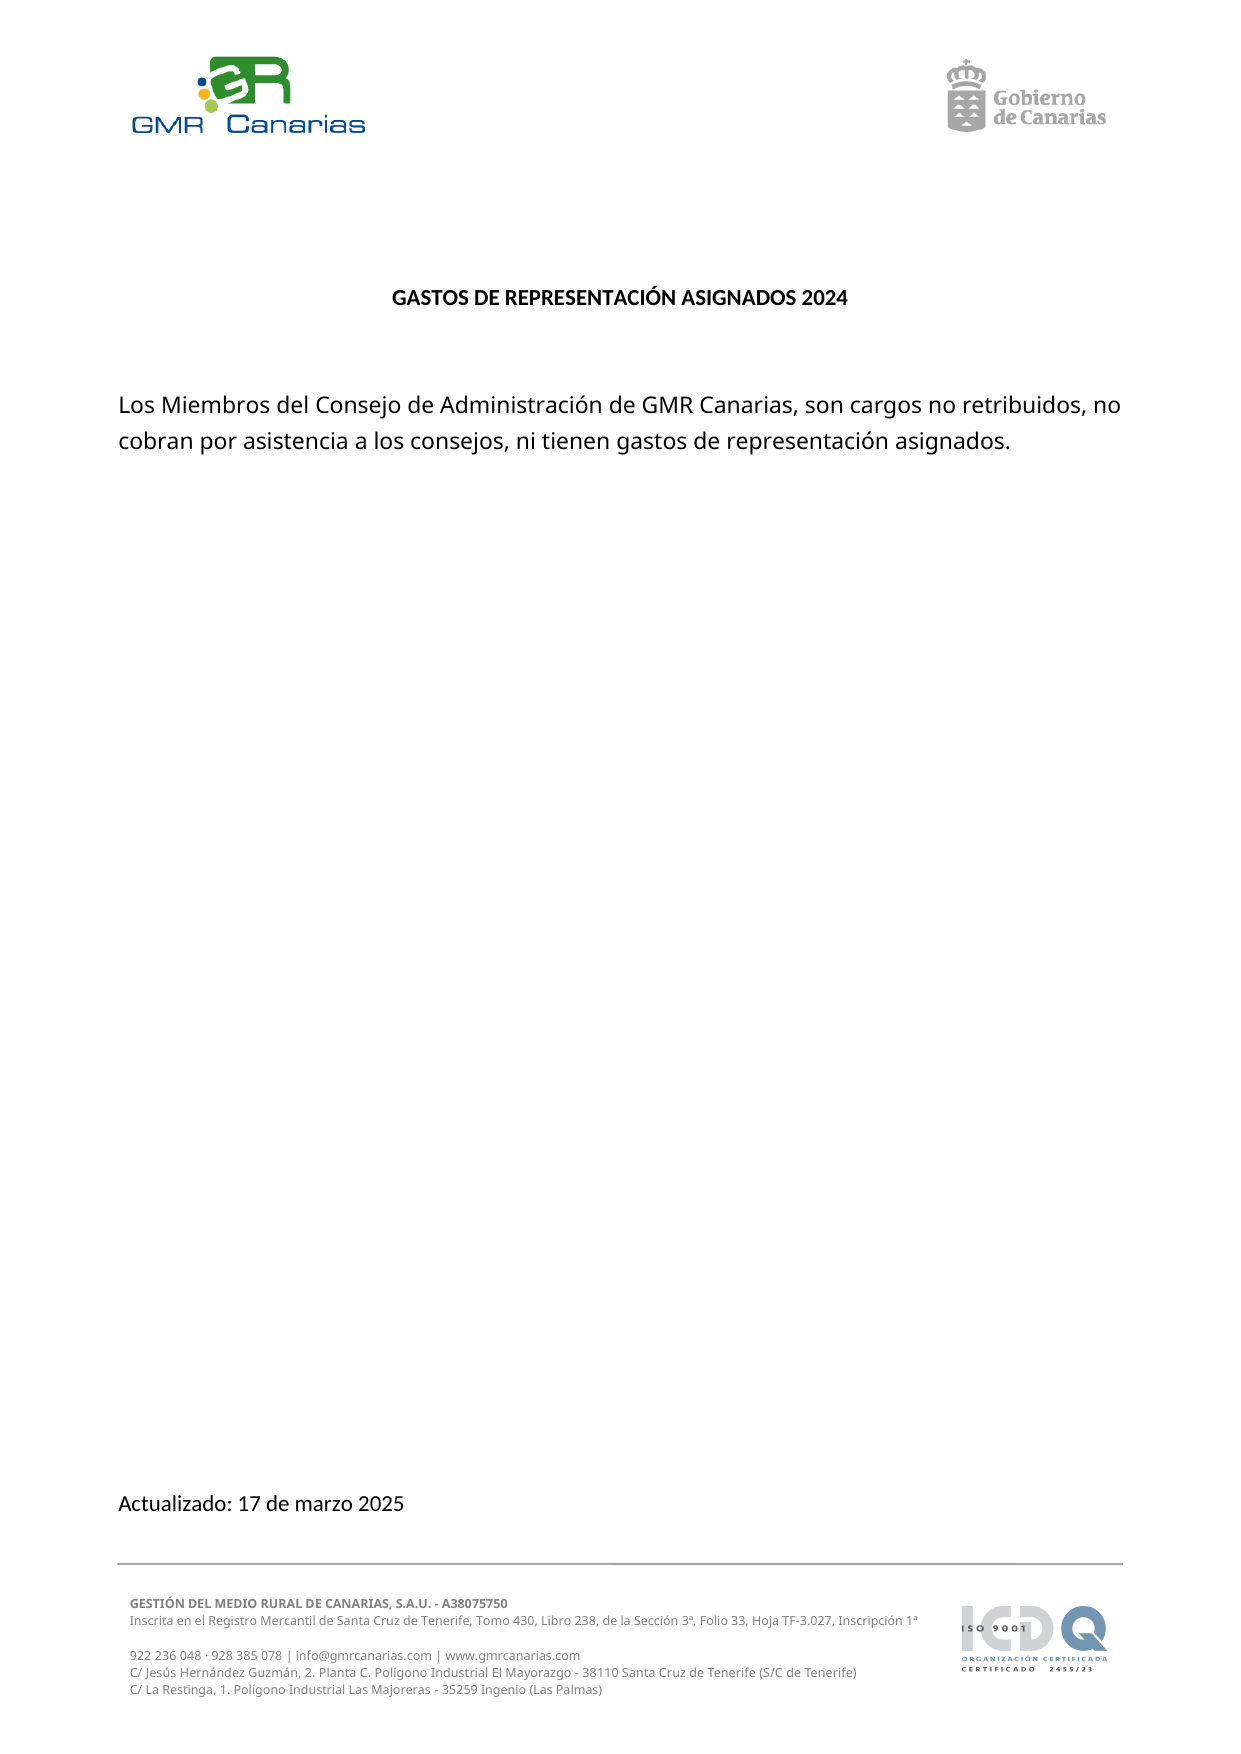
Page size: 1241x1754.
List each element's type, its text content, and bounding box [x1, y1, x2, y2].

text Los Miembros del Consejo de Administración de GMR Canarias, son cargos no retribuidos, no cobran por asistencia a los consejos, ni tienen gastos de representación asignados. [118, 389, 1122, 457]
picture [939, 53, 1110, 136]
text GASTOS DE REPRESENTACIÓN ASIGNADOS 2024 [118, 283, 1122, 311]
picture [129, 53, 366, 136]
text Actualizado: 17 de marzo 2025 [118, 1489, 1122, 1517]
picture [961, 1605, 1108, 1673]
